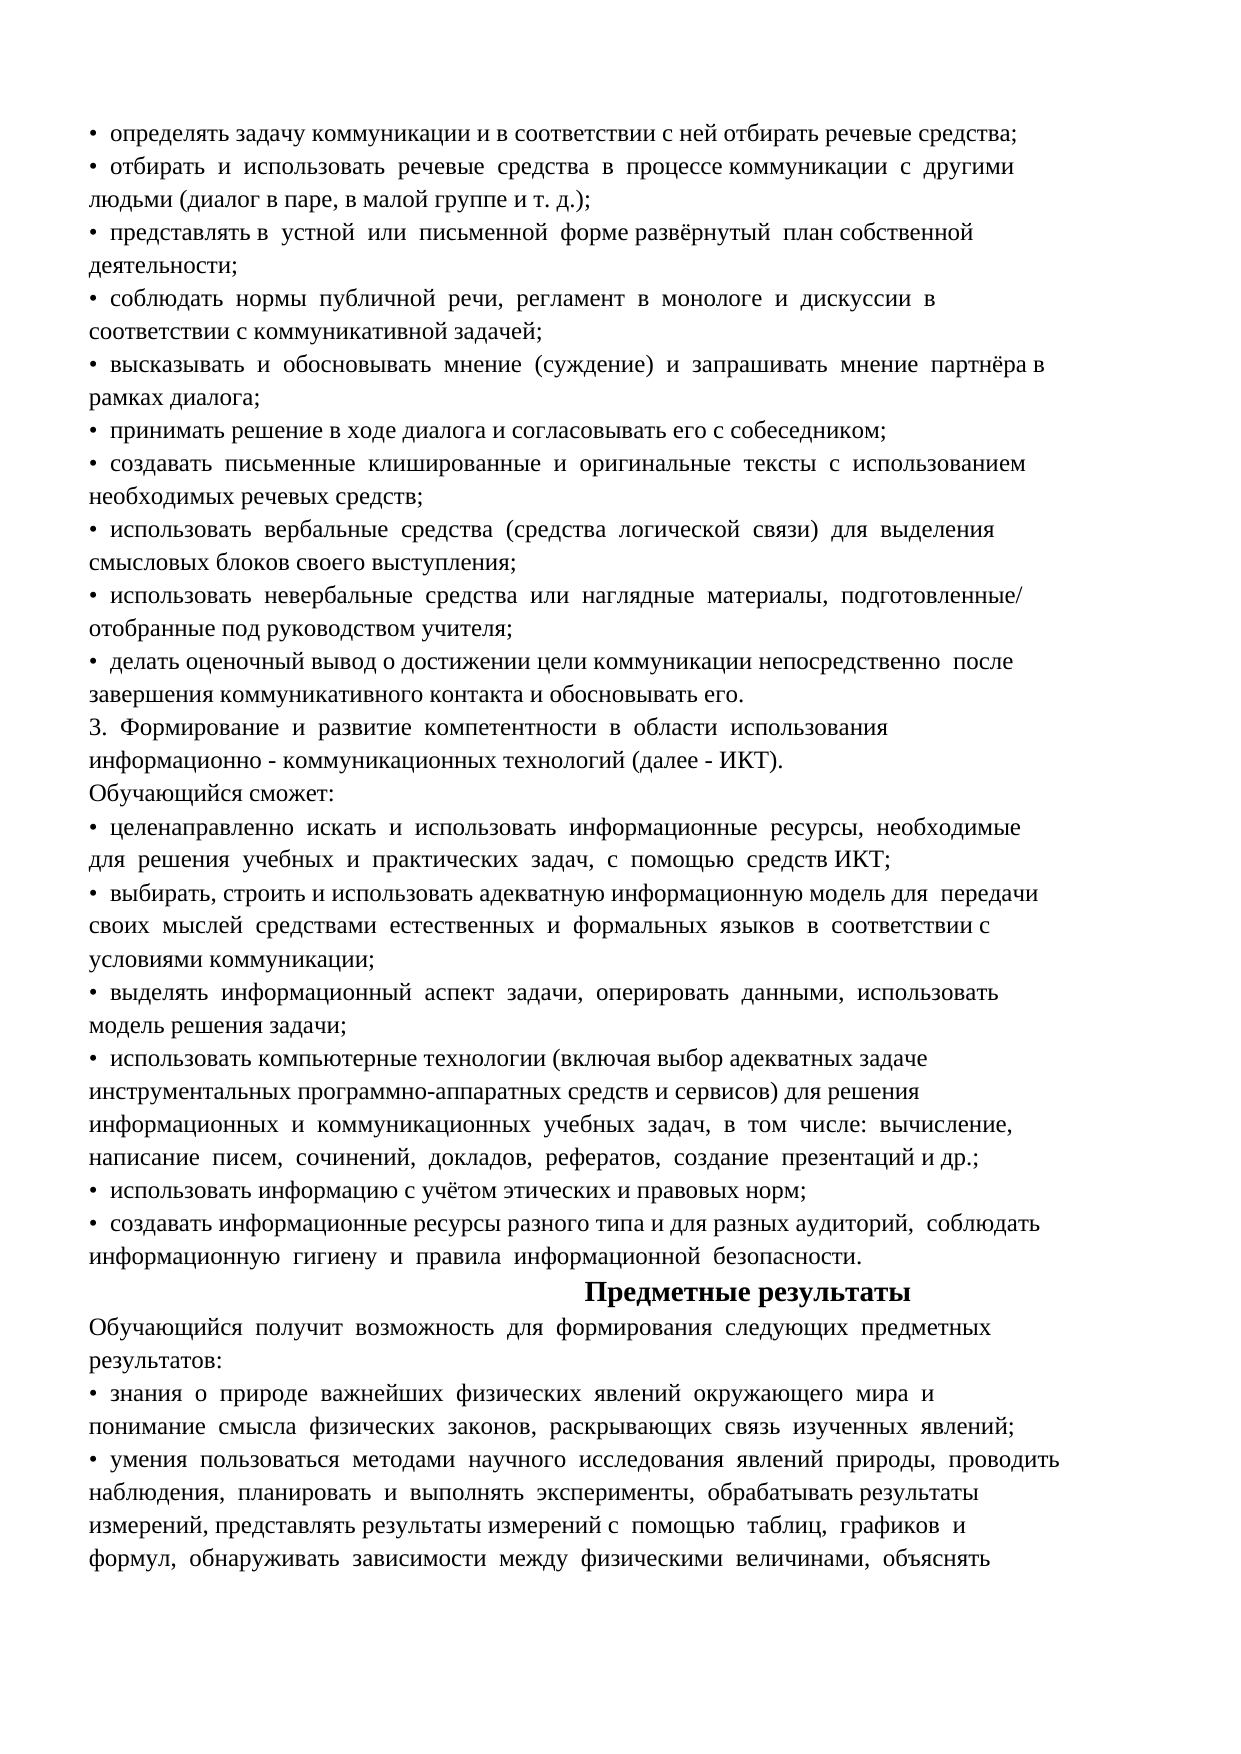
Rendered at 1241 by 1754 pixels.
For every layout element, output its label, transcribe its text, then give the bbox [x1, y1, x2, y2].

text • представлять в устной или письменной форме развёрнутый план собственной деятельности; [88, 217, 1063, 279]
text Предметные результаты [88, 1274, 1063, 1307]
text Обучающийся получит возможность для формирования следующих предметных [88, 1312, 1063, 1341]
text • соблюдать нормы публичной речи, регламент в монологе и дискуссии в соответствии с коммуникативной задачей; [88, 283, 1063, 345]
text • использовать компьютерные технологии (включая выбор адекватных задаче инструментальных программно-аппаратных средств и сервисов) для решения информационных и коммуникационных учебных задач, в том числе: вычисление, написание писем, сочинений, докладов, рефератов, создание презентаций и др.; [88, 1043, 1063, 1171]
text • создавать информационные ресурсы разного типа и для разных аудиторий, соблюдать информационную гигиену и правила информационной безопасности. [88, 1208, 1063, 1269]
text • высказывать и обосновывать мнение (суждение) и запрашивать мнение партнёра в рамках диалога; [88, 349, 1063, 411]
text • использовать невербальные средства или наглядные материалы, подготовленные/ отобранные под руководством учителя; [88, 580, 1063, 642]
text • целенаправленно искать и использовать информационные ресурсы, необходимые для решения учебных и практических задач, с помощью средств ИКТ; [88, 812, 1063, 873]
text • использовать информацию с учётом этических и правовых норм; [88, 1175, 1063, 1203]
text • определять задачу коммуникации и в соответствии с ней отбирать речевые средства; [88, 118, 1063, 147]
text • отбирать и использовать речевые средства в процессе коммуникации с другими людьми (диалог в паре, в малой группе и т. д.); [88, 151, 1063, 213]
text • выбирать, строить и использовать адекватную информационную модель для передачи своих мыслей средствами естественных и формальных языков в соответствии с условиями коммуникации; [88, 878, 1063, 972]
text • знания о природе важнейших физических явлений окружающего мира и понимание смысла физических законов, раскрывающих связь изученных явлений; [88, 1378, 1063, 1440]
text • принимать решение в ходе диалога и согласовывать его с собеседником; [88, 415, 1063, 444]
text • использовать вербальные средства (средства логической связи) для выделения смысловых блоков своего выступления; [88, 514, 1063, 576]
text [88, 1444, 1063, 1572]
text • делать оценочный вывод о достижении цели коммуникации непосредственно после завершения коммуникативного контакта и обосновывать его. [88, 646, 1063, 708]
text • создавать письменные клишированные и оригинальные тексты с использованием необходимых речевых средств; [88, 448, 1063, 510]
text результатов: [88, 1345, 1063, 1374]
text Обучающийся сможет: [88, 778, 1063, 807]
text 3. Формирование и развитие компетентности в области использования информационно - коммуникационных технологий (далее - ИКТ). [88, 712, 1063, 774]
text • выделять информационный аспект задачи, оперировать данными, использовать модель решения задачи; [88, 977, 1063, 1038]
